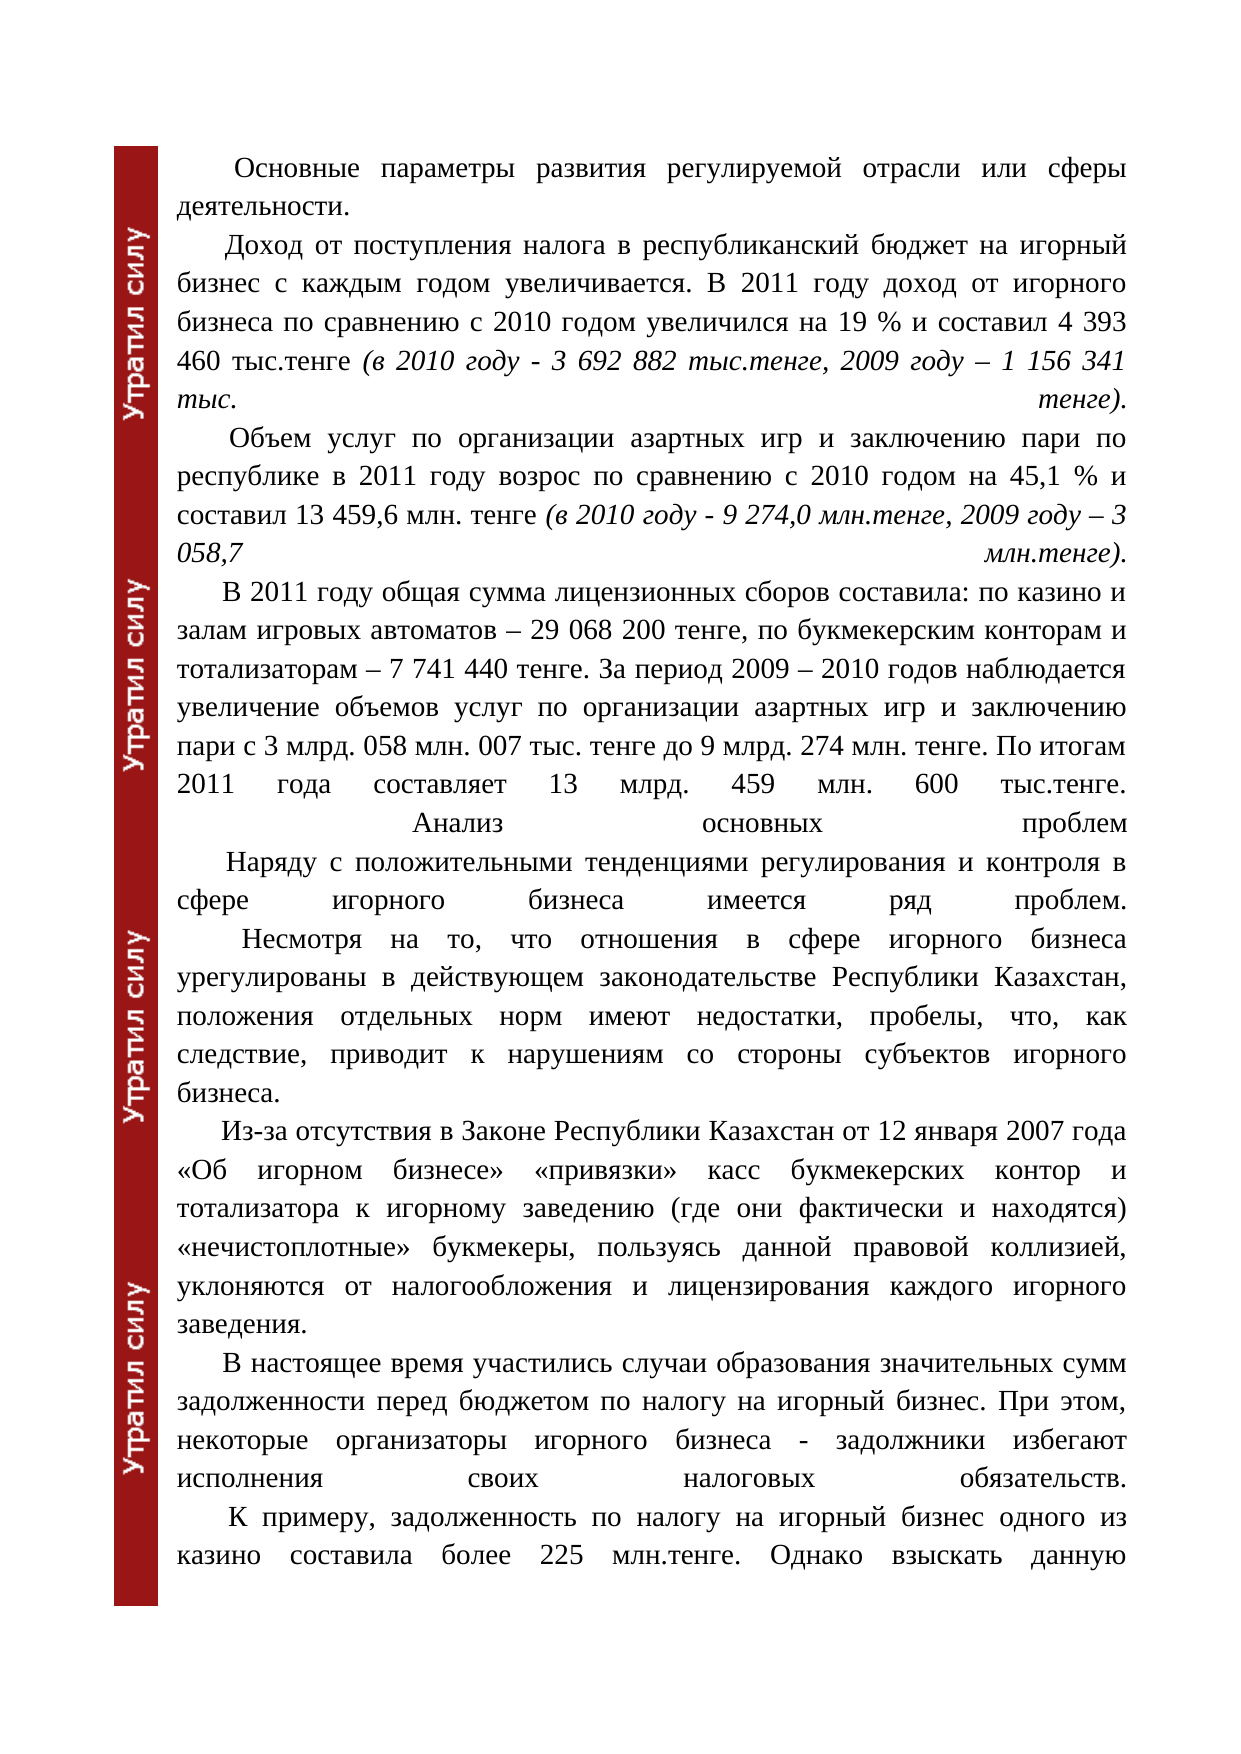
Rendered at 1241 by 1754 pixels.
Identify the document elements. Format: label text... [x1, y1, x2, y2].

picture [114, 146, 158, 150]
picture [114, 1571, 158, 1606]
